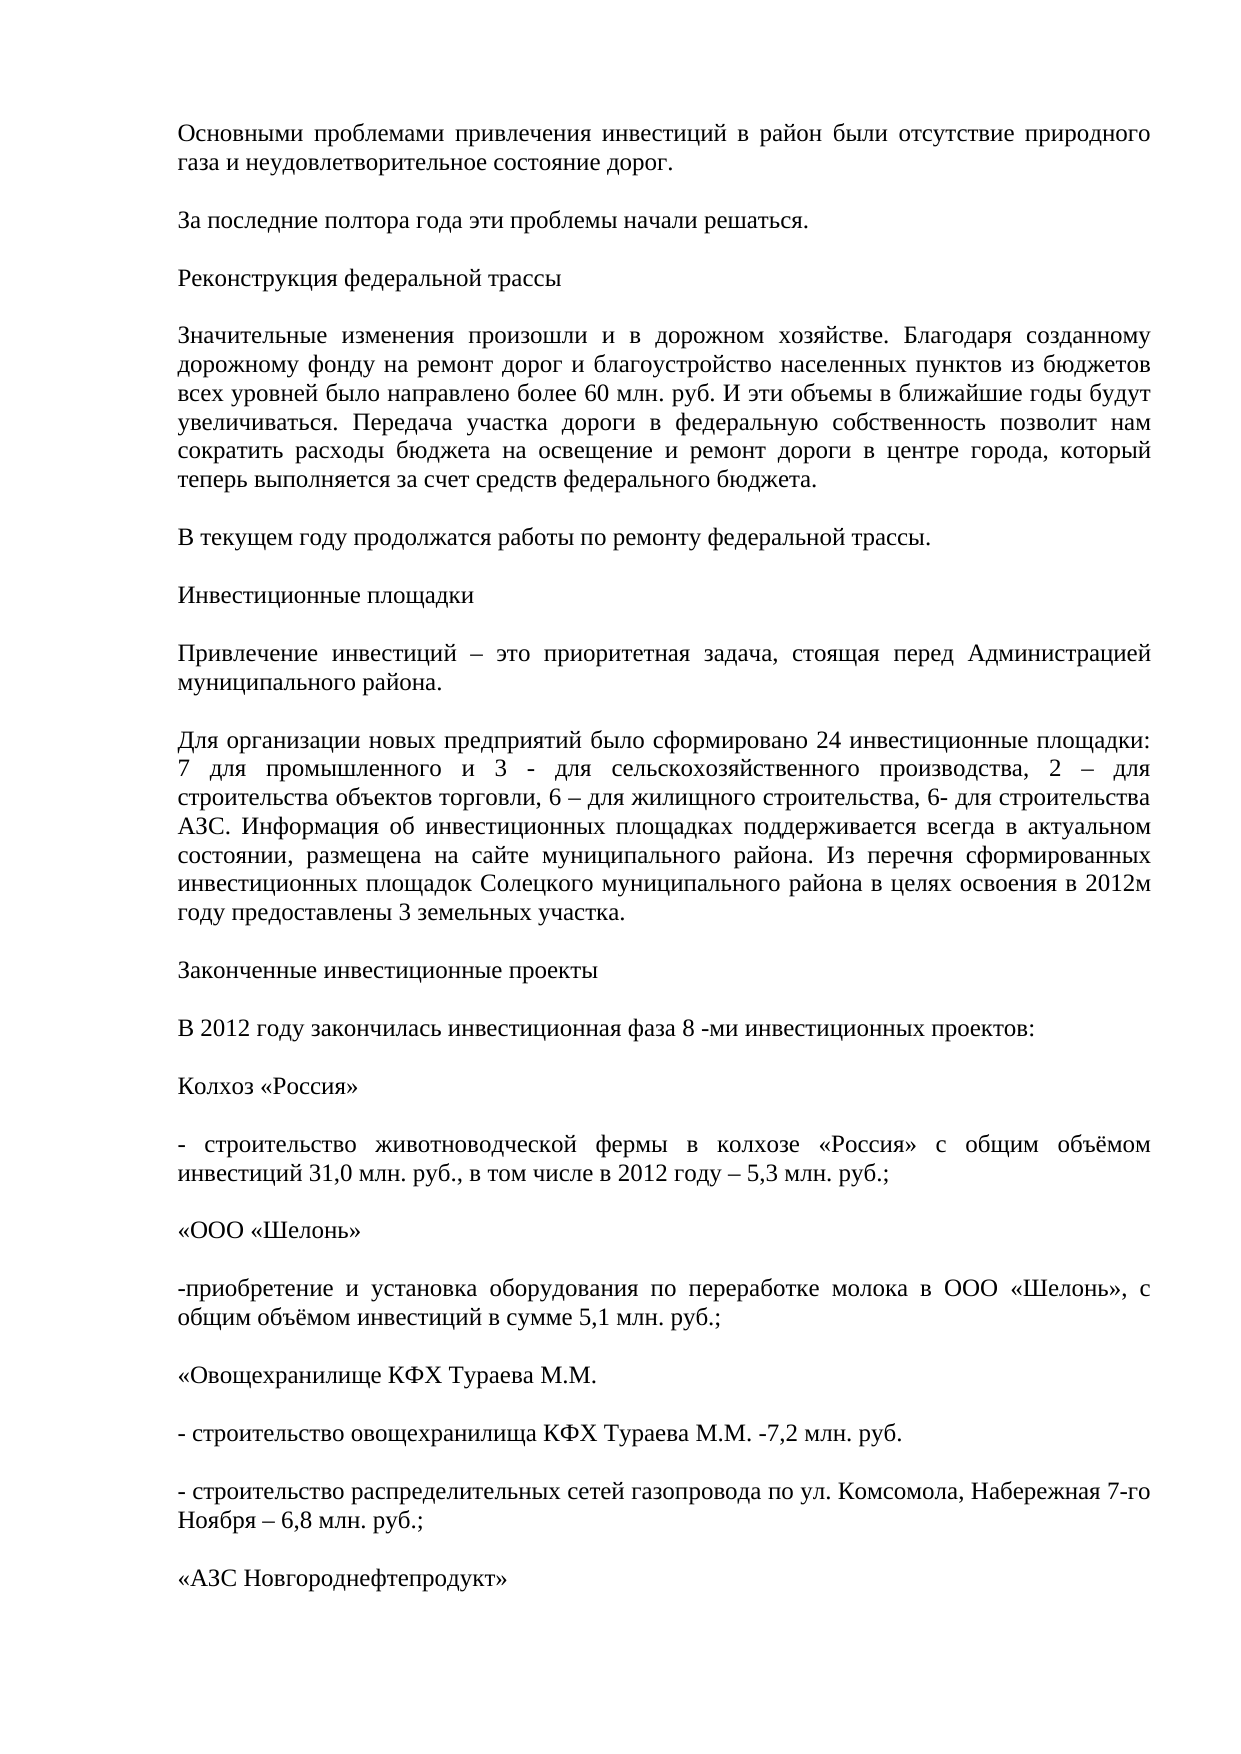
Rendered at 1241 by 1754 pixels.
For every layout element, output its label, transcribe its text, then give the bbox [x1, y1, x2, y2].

text Законченные инвестиционные проекты [177, 955, 1152, 984]
text Реконструкция федеральной трассы [177, 263, 1152, 291]
text Основными проблемами привлечения инвестиций в район были отсутствие природного газа и неудовлетворительное состояние дорог. [177, 118, 1152, 176]
text -приобретение и установка оборудования по переработке молока в ООО «Шелонь», с общим объёмом инвестиций в сумме 5,1 млн. руб.; [177, 1273, 1152, 1331]
text Привлечение инвестиций – это приоритетная задача, стоящая перед Администрацией муниципального района. [177, 638, 1152, 696]
text «АЗС Новгороднефтепродукт» [177, 1563, 1152, 1591]
text В текущем году продолжатся работы по ремонту федеральной трассы. [177, 522, 1152, 551]
text Инвестиционные площадки [177, 580, 1152, 609]
text Для организации новых предприятий было сформировано 24 инвестиционные площадки: 7 для промышленного и 3 - для сельскохозяйственного производства, 2 – для строительства объектов торговли, 6 – для жилищного строительства, 6- для строительства АЗС. Информация об инвестиционных площадках поддерживается всегда в актуальном состоянии, размещена на сайте муниципального района. Из перечня сформированных инвестиционных площадок Солецкого муниципального района в целях освоения в 2012м году предоставлены 3 земельных участка. [177, 725, 1152, 926]
text Значительные изменения произошли и в дорожном хозяйстве. Благодаря созданному дорожному фонду на ремонт дорог и благоустройство населенных пунктов из бюджетов всех уровней было направлено более 60 млн. руб. И эти объемы в ближайшие годы будут увеличиваться. Передача участка дороги в федеральную собственность позволит нам сократить расходы бюджета на освещение и ремонт дороги в центре города, который теперь выполняется за счет средств федерального бюджета. [177, 321, 1152, 493]
text В 2012 году закончилась инвестиционная фаза 8 -ми инвестиционных проектов: [177, 1013, 1152, 1042]
text - строительство распределительных сетей газопровода по ул. Комсомола, Набережная 7-го Ноября – 6,8 млн. руб.; [177, 1476, 1152, 1533]
text «Овощехранилище КФХ Тураева М.М. [177, 1360, 1152, 1389]
text Колхоз «Россия» [177, 1071, 1152, 1100]
text За последние полтора года эти проблемы начали решаться. [177, 205, 1152, 233]
text - строительство овощехранилища КФХ Тураева М.М. -7,2 млн. руб. [177, 1418, 1152, 1447]
text - строительство животноводческой фермы в колхозе «Россия» с общим объёмом инвестиций 31,0 млн. руб., в том числе в 2012 году – 5,3 млн. руб.; [177, 1129, 1152, 1186]
text «ООО «Шелонь» [177, 1216, 1152, 1244]
